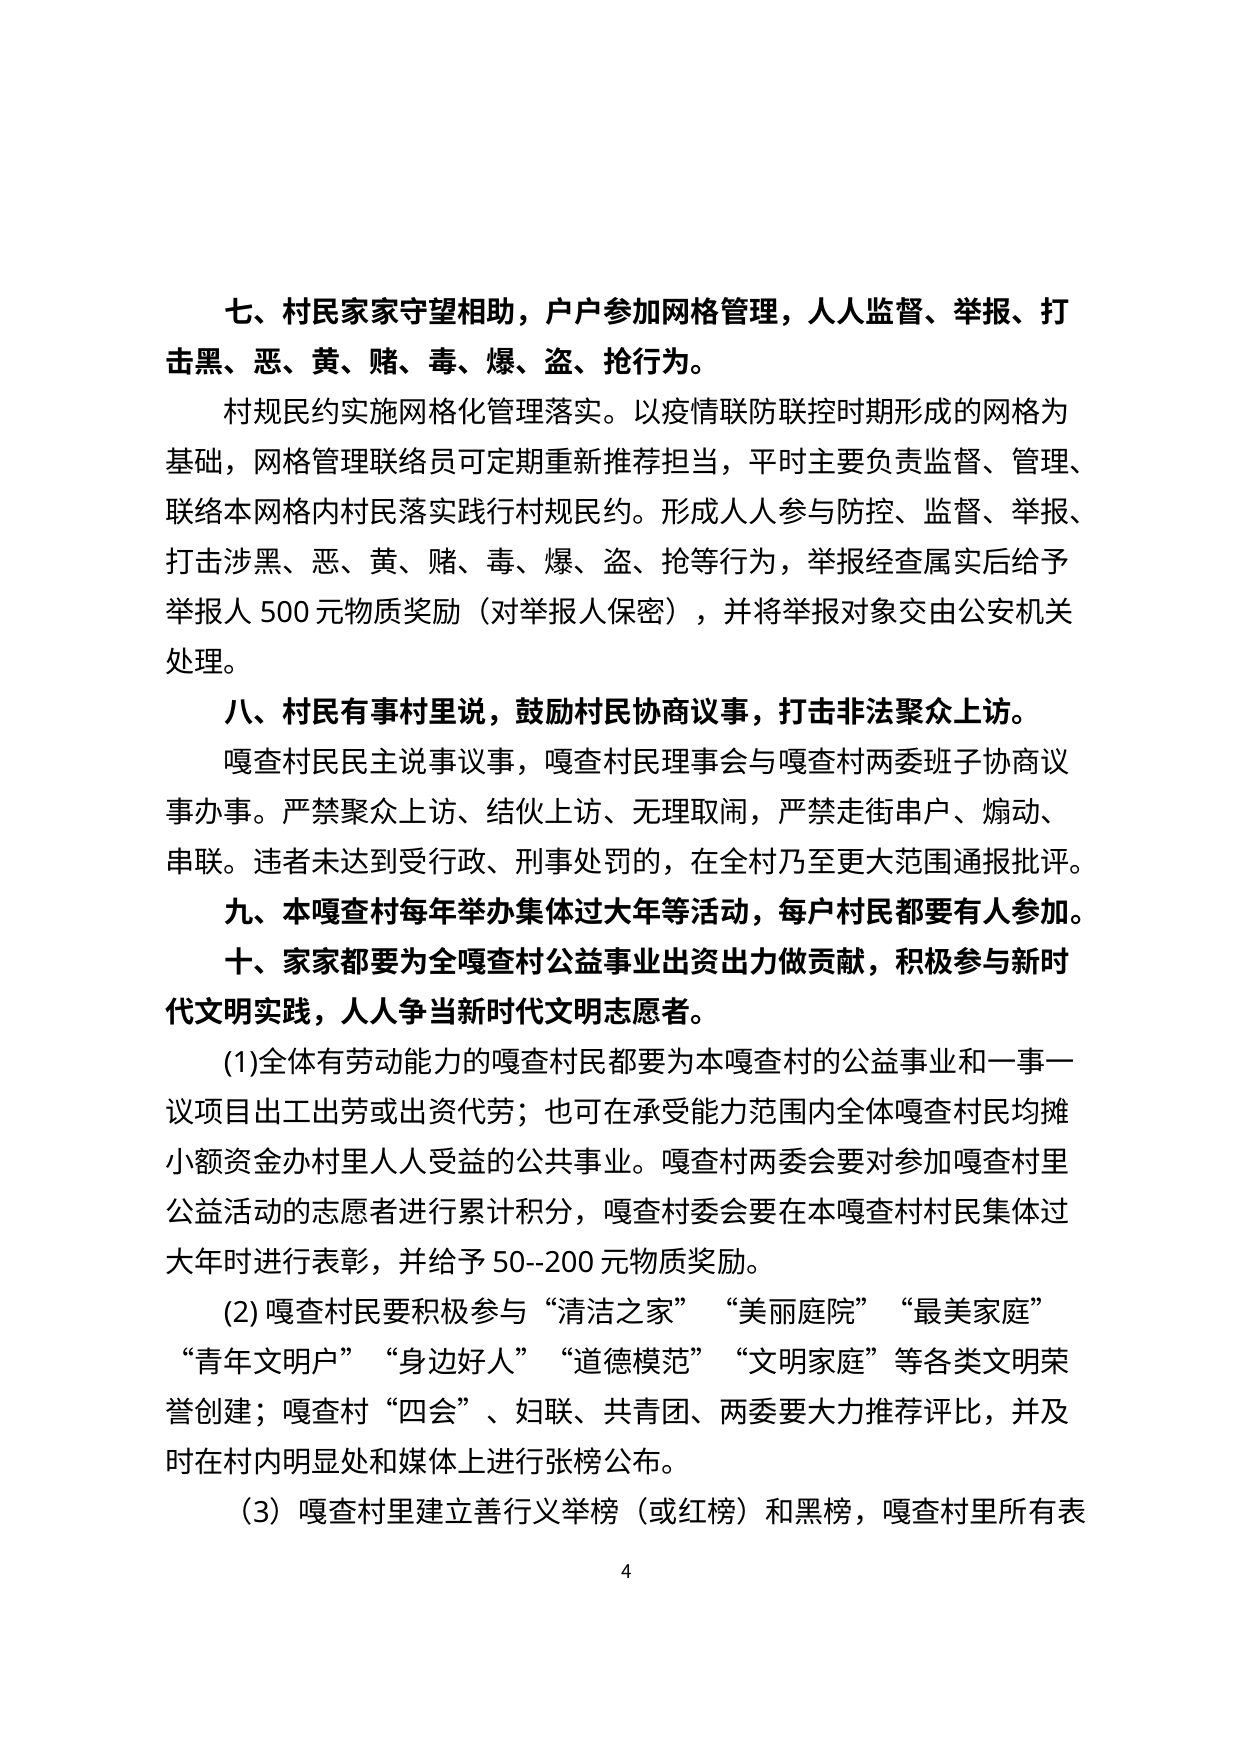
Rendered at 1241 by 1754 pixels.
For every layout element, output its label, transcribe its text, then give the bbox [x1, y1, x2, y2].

text 九、本嘎查村每年举办集体过大年等活动，每户村民都要有人参加。 [165, 883, 1087, 933]
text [165, 1483, 1087, 1533]
text 七、村民家家守望相助，户户参加网格管理，人人监督、举报、打击黑、恶、黄、赌、毒、爆、盗、抢行为。 [165, 283, 1087, 383]
text 嘎查村民民主说事议事，嘎查村民理事会与嘎查村两委班子协商议事办事。严禁聚众上访、结伙上访、无理取闹，严禁走街串户、煽动、串联。违者未达到受行政、刑事处罚的，在全村乃至更大范围通报批评。 [165, 733, 1087, 883]
text (2) 嘎查村民要积极参与“清洁之家” “美丽庭院”“最美家庭”“青年文明户”“身边好人”“道德模范”“文明家庭”等各类文明荣誉创建；嘎查村“四会”、妇联、共青团、两委要大力推荐评比，并及时在村内明显处和媒体上进行张榜公布。 [165, 1283, 1087, 1483]
text 十、家家都要为全嘎查村公益事业出资出力做贡献，积极参与新时代文明实践，人人争当新时代文明志愿者。 [165, 933, 1087, 1033]
text (1)全体有劳动能力的嘎查村民都要为本嘎查村的公益事业和一事一议项目出工出劳或出资代劳；也可在承受能力范围内全体嘎查村民均摊小额资金办村里人人受益的公共事业。嘎查村两委会要对参加嘎查村里公益活动的志愿者进行累计积分，嘎查村委会要在本嘎查村村民集体过大年时进行表彰，并给予50--200元物质奖励。 [165, 1033, 1087, 1283]
text 村规民约实施网格化管理落实。以疫情联防联控时期形成的网格为基础，网格管理联络员可定期重新推荐担当，平时主要负责监督、管理、联络本网格内村民落实践行村规民约。形成人人参与防控、监督、举报、打击涉黑、恶、黄、赌、毒、爆、盗、抢等行为，举报经查属实后给予举报人 500元物质奖励（对举报人保密），并将举报对象交由公安机关处理。 [165, 383, 1087, 683]
text 八、村民有事村里说，鼓励村民协商议事，打击非法聚众上访。 [165, 683, 1087, 733]
